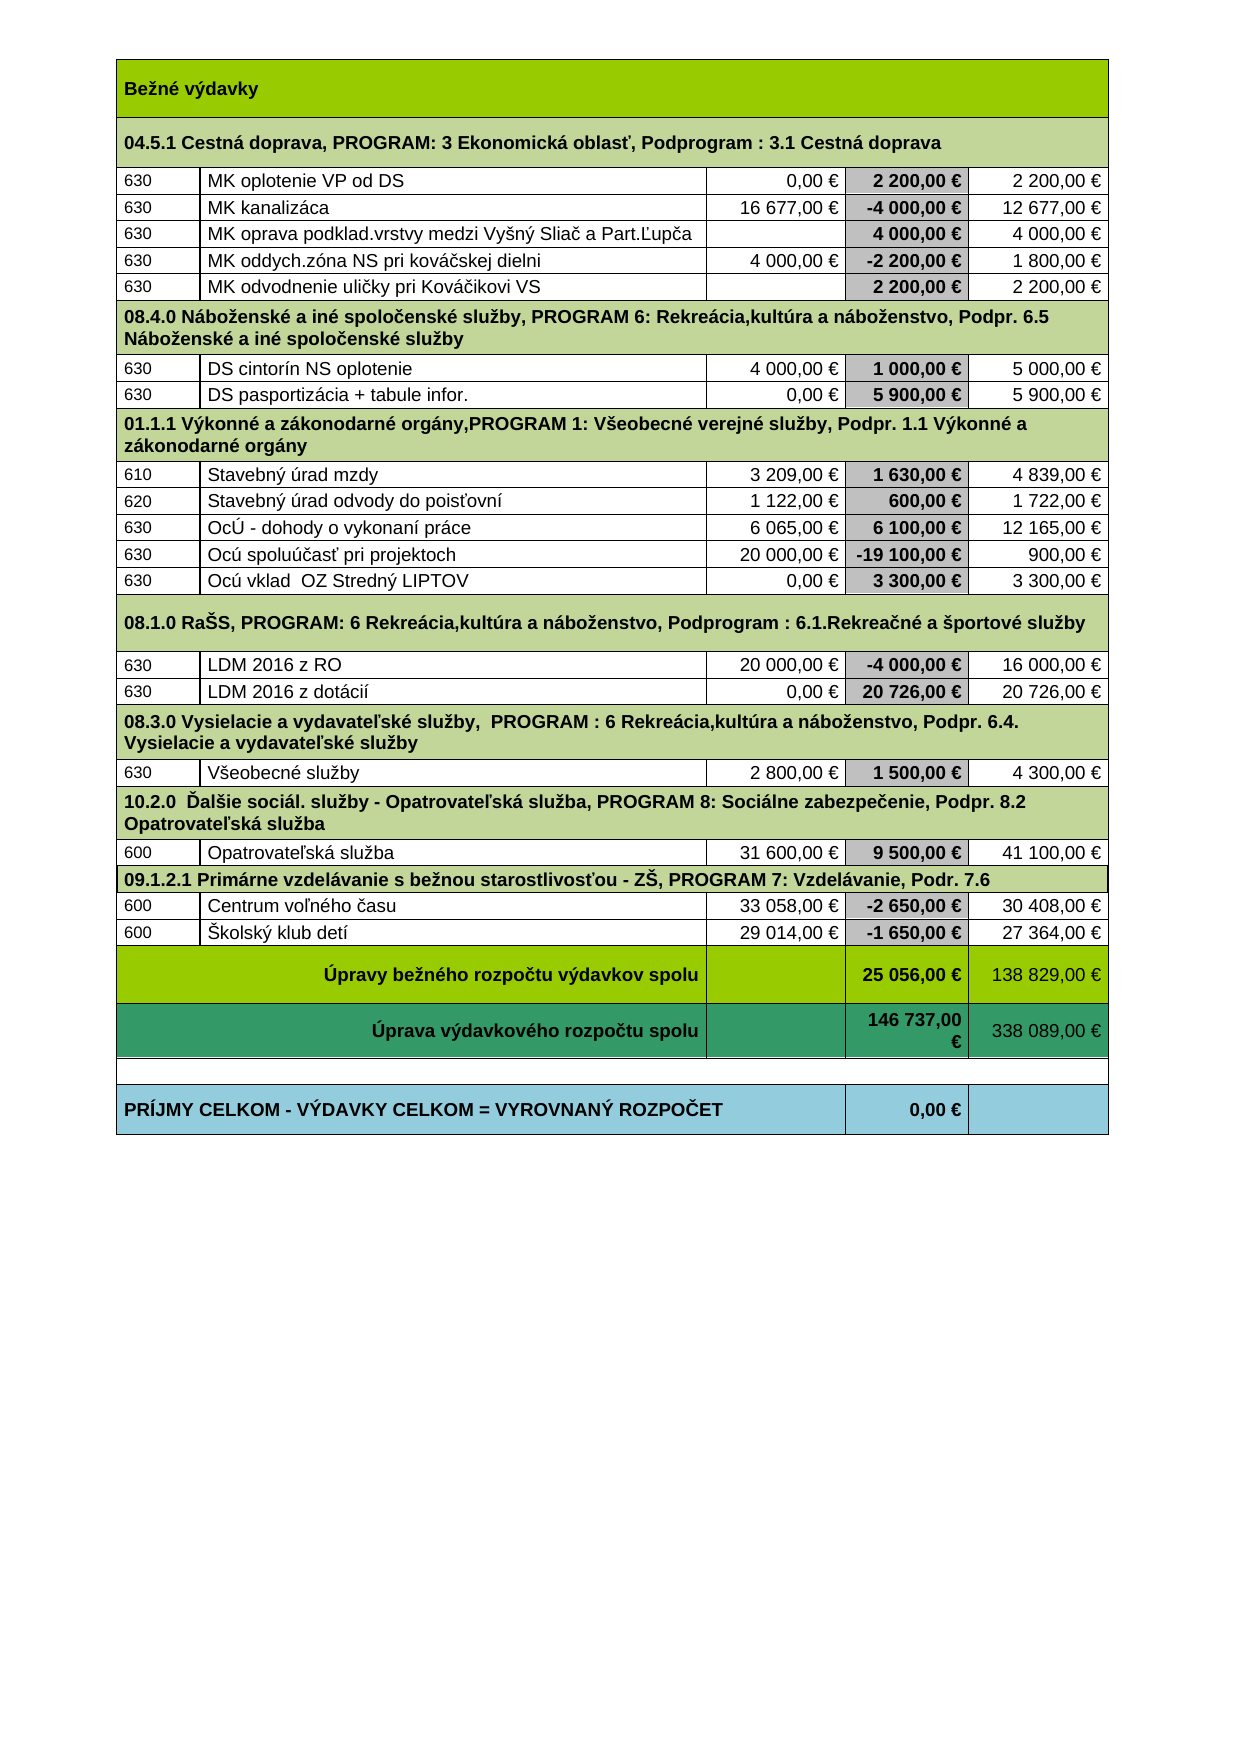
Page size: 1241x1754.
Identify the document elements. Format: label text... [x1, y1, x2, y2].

table_cell LDM 2016 z RO [201, 652, 706, 678]
table_cell 146 737,00 € [846, 1004, 968, 1057]
table_cell Školský klub detí [201, 920, 706, 945]
table_cell 31 600,00 € [707, 840, 845, 865]
table_cell Centrum voľného času [201, 893, 706, 918]
table_cell 630 [117, 760, 199, 786]
table_cell 138 829,00 € [969, 946, 1108, 1003]
table_cell LDM 2016 z dotácií [201, 679, 706, 704]
table_cell 4 000,00 € [969, 221, 1108, 247]
table_cell 630 [117, 679, 199, 704]
table_cell 25 056,00 € [846, 946, 968, 1003]
table_cell 610 [117, 462, 199, 487]
table_cell 0,00 € [707, 679, 845, 704]
table_cell 9 500,00 € [846, 840, 968, 865]
table_cell DS pasportizácia + tabule infor. [201, 382, 706, 407]
table_cell Opatrovateľská služba [201, 840, 706, 865]
table_cell [969, 1085, 1108, 1134]
table_cell 630 [117, 541, 199, 567]
table_cell 600 [117, 893, 199, 918]
table_cell 08.1.0 RaŠS, PROGRAM: 6 Rekreácia,kultúra a náboženstvo, Podprogram : 6.1.Rekreačné a športové služby [117, 595, 1108, 651]
table_cell 04.5.1 Cestná doprava, PROGRAM: 3 Ekonomická oblasť, Podprogram : 3.1 Cestná doprava [117, 118, 1108, 167]
table_cell MK odvodnenie uličky pri Kováčikovi VS [201, 274, 706, 300]
table_cell MK oprava podklad.vrstvy medzi Vyšný Sliač a Part.Ľupča [201, 221, 706, 247]
table_cell 41 100,00 € [969, 840, 1108, 865]
table_cell 630 [117, 355, 199, 381]
table_cell 2 200,00 € [846, 168, 968, 193]
table_cell 16 000,00 € [969, 652, 1108, 678]
table_cell 1 122,00 € [707, 488, 845, 514]
table_cell 33 058,00 € [707, 893, 845, 918]
table_cell 630 [117, 382, 199, 407]
table_cell 630 [117, 652, 199, 678]
table_cell [707, 946, 845, 1003]
table_cell Ocú vklad OZ Stredný LIPTOV [201, 568, 706, 593]
table_cell -1 650,00 € [846, 920, 968, 945]
table_cell 30 408,00 € [969, 893, 1108, 918]
table_cell Úpravy bežného rozpočtu výdavkov spolu [117, 946, 706, 1003]
table_cell 16 677,00 € [707, 195, 845, 220]
table_cell 1 722,00 € [969, 488, 1108, 514]
table_cell Všeobecné služby [201, 760, 706, 786]
table_cell 630 [117, 221, 199, 247]
table_cell 3 300,00 € [969, 568, 1108, 593]
table_cell -2 650,00 € [846, 893, 968, 918]
table_cell MK oddych.zóna NS pri kováčskej dielni [201, 248, 706, 273]
table_cell 01.1.1 Výkonné a zákonodarné orgány,PROGRAM 1: Všeobecné verejné služby, Podpr. 1.1 Výkonné a zákonodarné orgány [117, 409, 1108, 461]
table_cell 900,00 € [969, 541, 1108, 567]
table_cell 620 [117, 488, 199, 514]
table_cell 4 000,00 € [846, 221, 968, 247]
table_cell 5 000,00 € [969, 355, 1108, 381]
table_cell 600 [117, 920, 199, 945]
table_cell 630 [117, 274, 199, 300]
table_cell Úprava výdavkového rozpočtu spolu [117, 1004, 706, 1057]
table_cell 630 [117, 168, 199, 193]
table_cell 5 900,00 € [846, 382, 968, 407]
table_cell 2 200,00 € [969, 168, 1108, 193]
table_cell MK oplotenie VP od DS [201, 168, 706, 193]
table_cell 0,00 € [707, 168, 845, 193]
table_cell 630 [117, 568, 199, 593]
table_cell Stavebný úrad odvody do poisťovní [201, 488, 706, 514]
table_cell 1 000,00 € [846, 355, 968, 381]
table_cell 09.1.2.1 Primárne vzdelávanie s bežnou starostlivosťou - ZŠ, PROGRAM 7: Vzdelávanie, Podr. 7.6 [118, 866, 1107, 892]
table_cell 5 900,00 € [969, 382, 1108, 407]
table_cell 630 [117, 195, 199, 220]
table_cell 08.3.0 Vysielacie a vydavateľské služby, PROGRAM : 6 Rekreácia,kultúra a náboženstvo, Podpr. 6.4. Vysielacie a vydavateľské služby [117, 705, 1108, 759]
table_cell [117, 1059, 1108, 1084]
table_cell 27 364,00 € [969, 920, 1108, 945]
table_cell 630 [117, 248, 199, 273]
table_cell 600,00 € [846, 488, 968, 514]
table_cell 4 839,00 € [969, 462, 1108, 487]
table_cell 20 726,00 € [969, 679, 1108, 704]
table_cell DS cintorín NS oplotenie [201, 355, 706, 381]
table_cell -19 100,00 € [846, 541, 968, 567]
table_cell 0,00 € [846, 1085, 968, 1134]
table_cell 6 100,00 € [846, 515, 968, 540]
table_cell 2 200,00 € [846, 274, 968, 300]
table_cell 1 630,00 € [846, 462, 968, 487]
table_cell 3 209,00 € [707, 462, 845, 487]
table_cell 2 200,00 € [969, 274, 1108, 300]
table_cell 12 677,00 € [969, 195, 1108, 220]
table_cell [707, 274, 845, 300]
table_cell 630 [117, 515, 199, 540]
table_cell 29 014,00 € [707, 920, 845, 945]
table_cell 2 800,00 € [707, 760, 845, 786]
table_cell 3 300,00 € [846, 568, 968, 593]
table_cell 08.4.0 Náboženské a iné spoločenské služby, PROGRAM 6: Rekreácia,kultúra a náboženstvo, Podpr. 6.5 Náboženské a iné spoločenské služby [117, 301, 1108, 354]
table_cell 20 000,00 € [707, 541, 845, 567]
table_cell 4 000,00 € [707, 248, 845, 273]
table_cell Bežné výdavky [117, 60, 1108, 117]
table_cell 6 065,00 € [707, 515, 845, 540]
table_cell 20 000,00 € [707, 652, 845, 678]
table_cell 4 000,00 € [707, 355, 845, 381]
table_cell 1 500,00 € [846, 760, 968, 786]
table_cell 600 [117, 840, 199, 865]
table_cell OcÚ - dohody o vykonaní práce [201, 515, 706, 540]
table_cell 4 300,00 € [969, 760, 1108, 786]
table_cell Stavebný úrad mzdy [201, 462, 706, 487]
table_cell -4 000,00 € [846, 195, 968, 220]
table_cell 12 165,00 € [969, 515, 1108, 540]
table_cell 1 800,00 € [969, 248, 1108, 273]
table_cell 338 089,00 € [969, 1004, 1108, 1057]
table_cell 0,00 € [707, 382, 845, 407]
table_cell 0,00 € [707, 568, 845, 593]
table_cell [707, 221, 845, 247]
table_cell MK kanalizáca [201, 195, 706, 220]
table_cell -2 200,00 € [846, 248, 968, 273]
table_cell [707, 1004, 845, 1057]
table_cell 10.2.0 Ďalšie sociál. služby - Opatrovateľská služba, PROGRAM 8: Sociálne zabezpečenie, Podpr. 8.2 Opatrovateľská služba [117, 787, 1108, 839]
table_cell 20 726,00 € [846, 679, 968, 704]
table_cell PRÍJMY CELKOM - VÝDAVKY CELKOM = VYROVNANÝ ROZPOČET [117, 1085, 845, 1134]
table_cell Ocú spoluúčasť pri projektoch [201, 541, 706, 567]
table_cell -4 000,00 € [846, 652, 968, 678]
